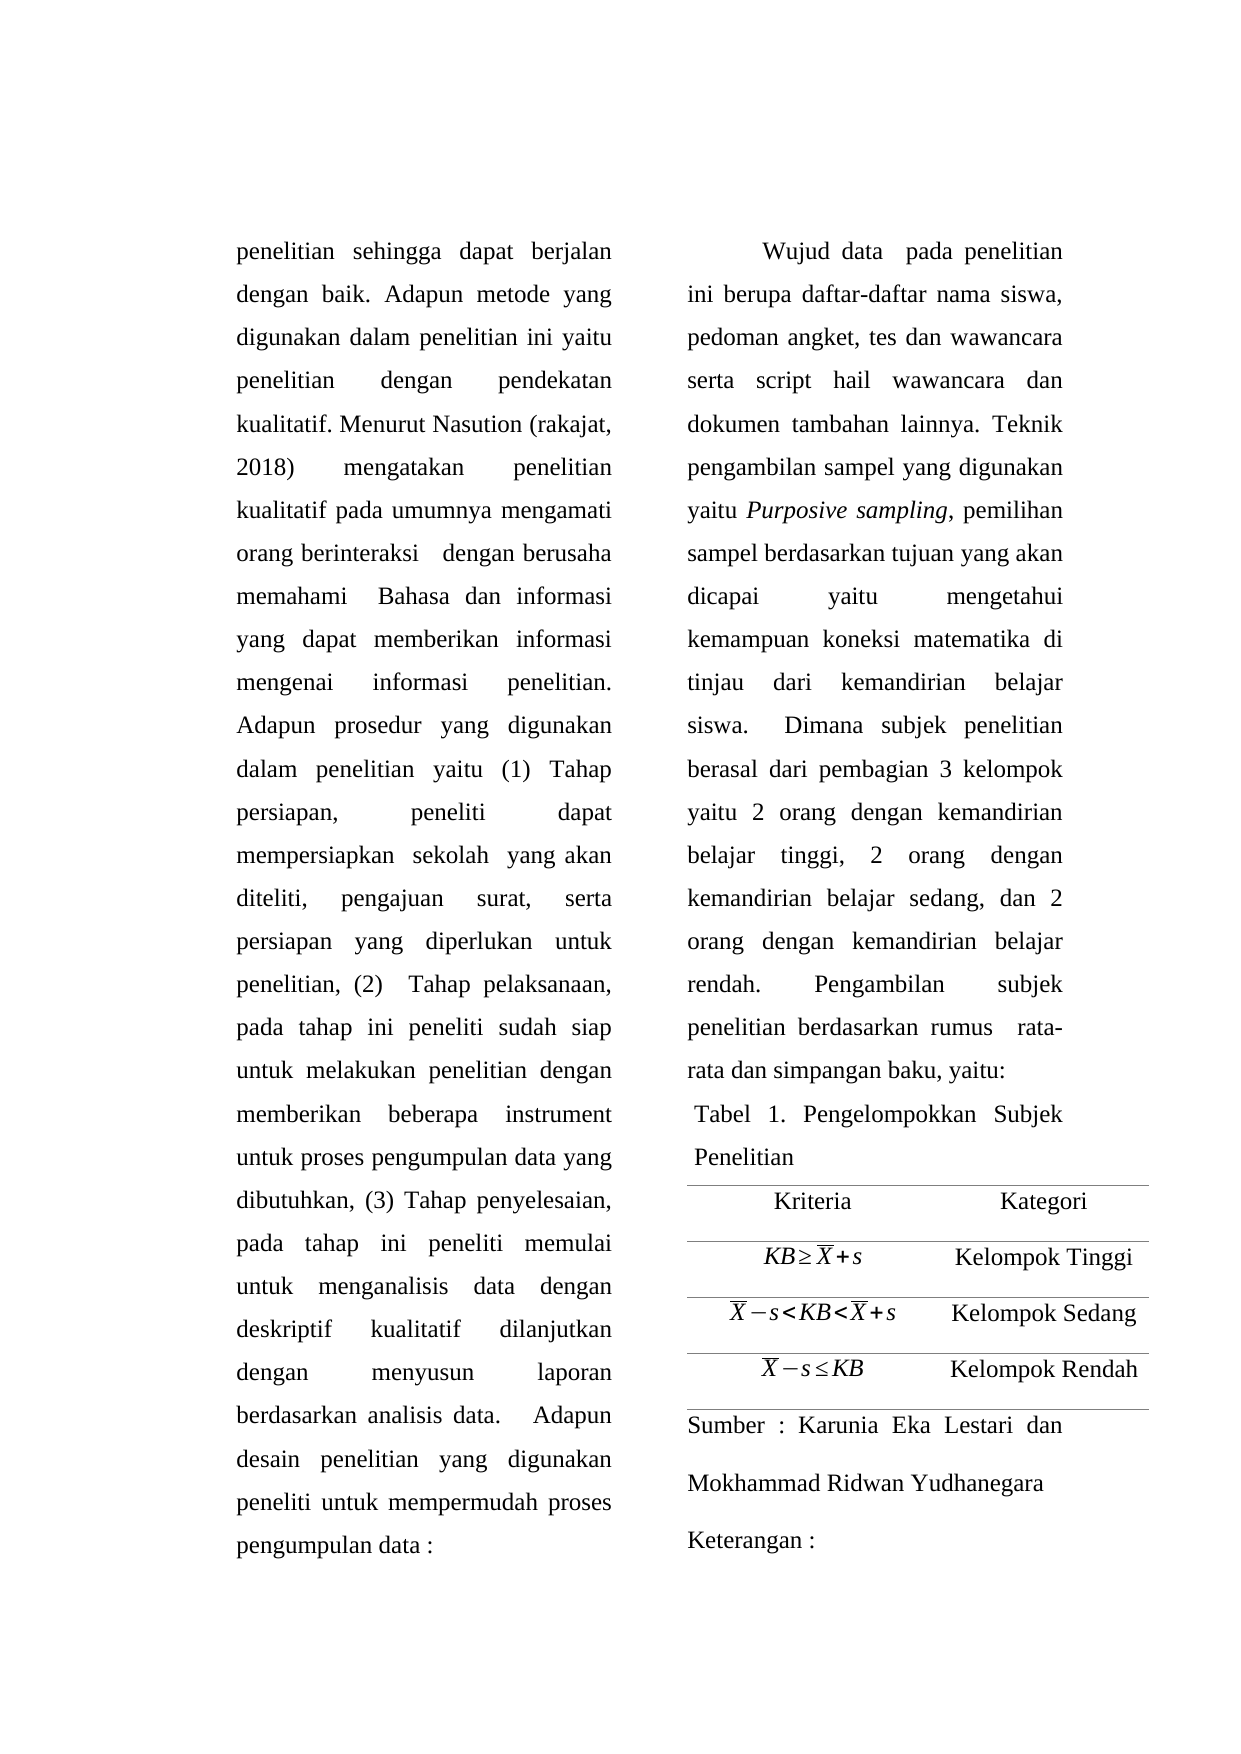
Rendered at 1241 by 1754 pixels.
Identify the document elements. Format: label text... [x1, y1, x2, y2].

table_header Kriteria [687, 1186, 938, 1241]
table_cell Kelompok Tinggi [938, 1242, 1149, 1297]
text Tabel 1. Pengelompokkan Subjek Penelitian [694, 1099, 1063, 1171]
list Keterangan : [687, 1525, 1063, 1554]
table_cell Kelompok Sedang [938, 1298, 1149, 1353]
table_cell [687, 1242, 938, 1297]
text Wujud data pada penelitian ini berupa daftar-daftar nama siswa, pedoman angket, tes dan wawancara serta script hail wawancara dan dokumen tambahan lainnya. Teknik pengambilan sampel yang digunakan yaitu Purposive sampling, pemilihan sampel berdasarkan tujuan yang akan dicapai yaitu mengetahui kemampuan koneksi matematika di tinjau dari kemandirian belajar siswa. Dimana subjek penelitian berasal dari pembagian 3 kelompok yaitu 2 orang dengan kemandirian belajar tinggi, 2 orang dengan kemandirian belajar sedang, dan 2 orang dengan kemandirian belajar rendah. Pengambilan subjek penelitian berdasarkan rumus rata-rata dan simpangan baku, yaitu: [687, 236, 1063, 1084]
table_cell [687, 1298, 938, 1353]
table_cell [687, 1354, 938, 1409]
table_cell Kelompok Rendah [938, 1354, 1149, 1409]
text Sumber : Karunia Eka Lestari dan Mokhammad Ridwan Yudhanegara [687, 1410, 1063, 1496]
table_header Kategori [938, 1186, 1149, 1241]
